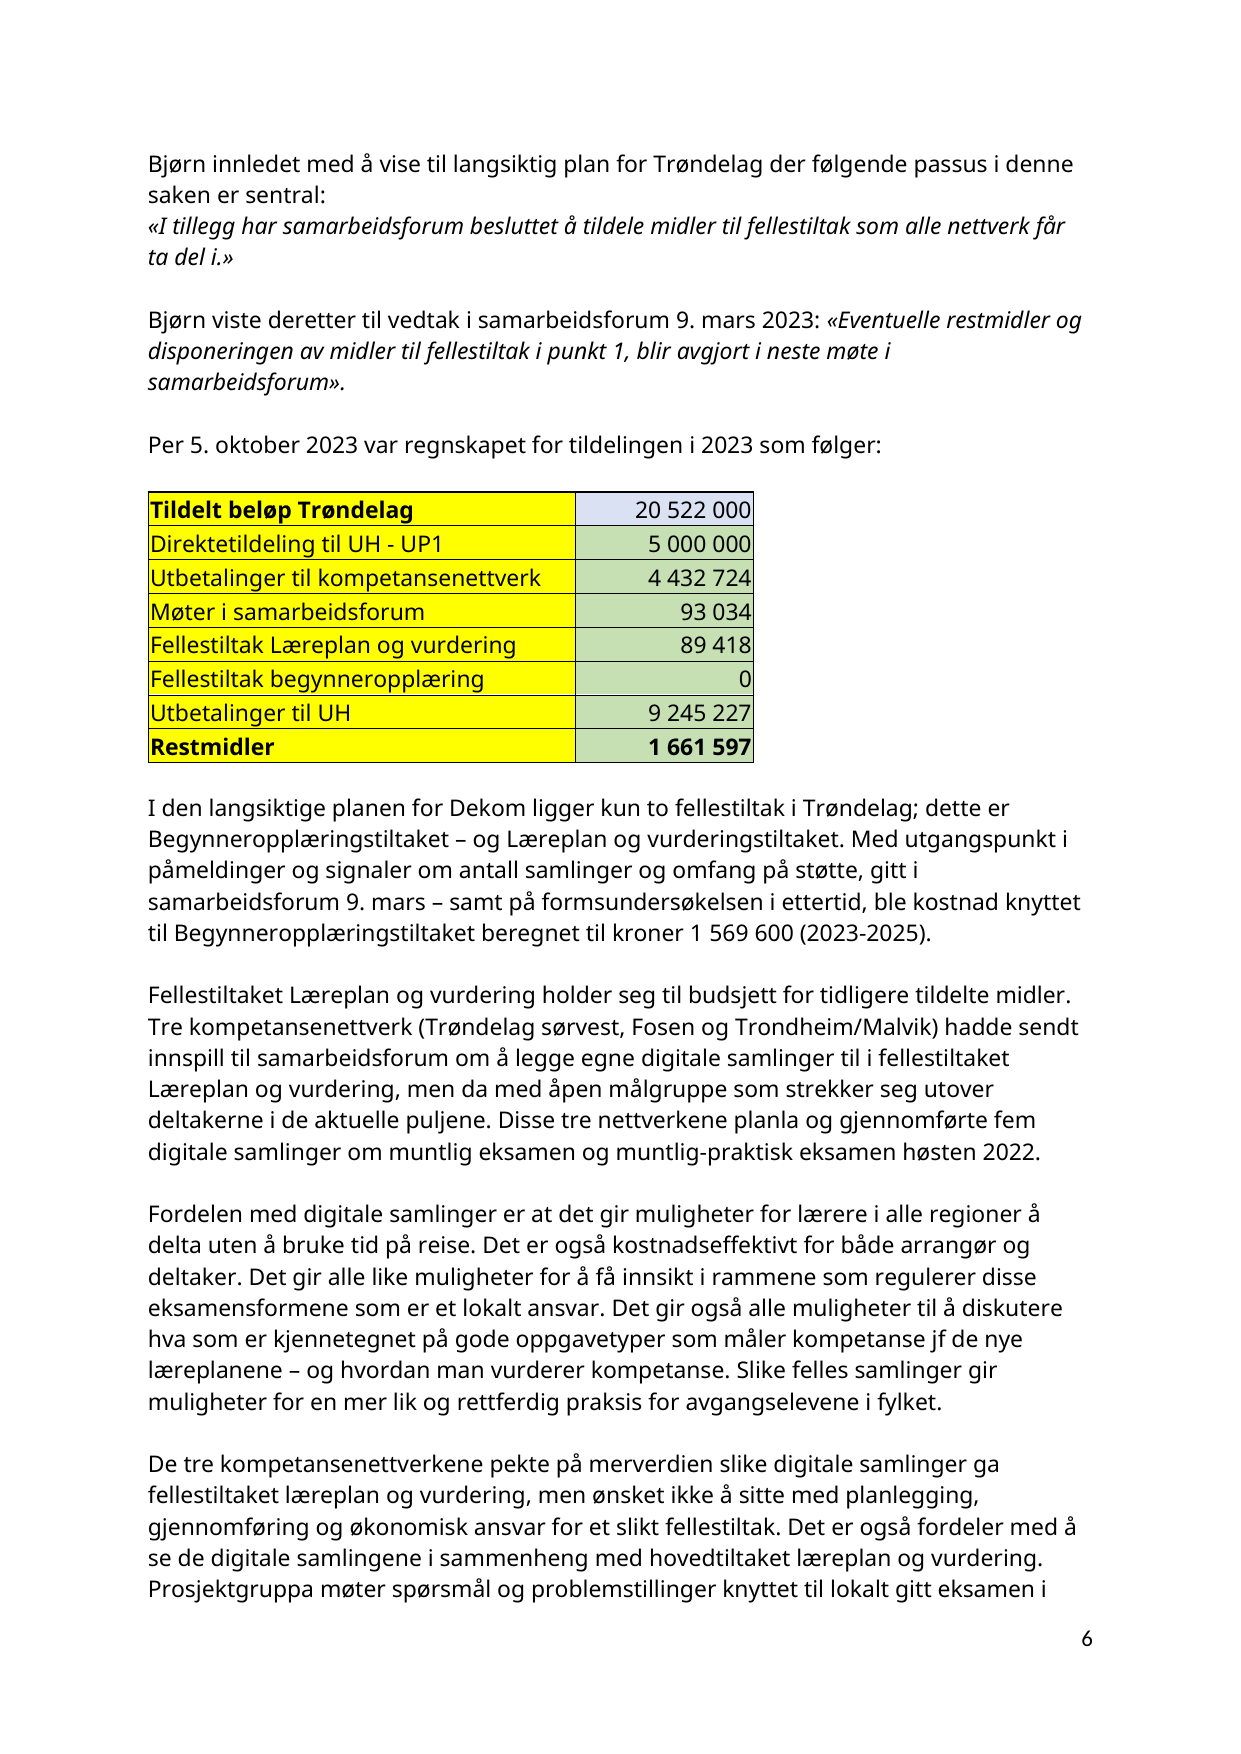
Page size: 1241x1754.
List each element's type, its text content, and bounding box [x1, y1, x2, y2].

table_cell 9 245 227 [576, 696, 753, 728]
text Bjørn innledet med å vise til langsiktig plan for Trøndelag der følgende passus i denne saken er sentral: «I tillegg har samarbeidsforum besluttet å tildele midler til fellestiltak som alle nettverk får ta del i.» Bjørn viste deretter til vedtak i samarbeidsforum 9. mars 2023: «Eventuelle restmidler og disponeringen av midler til fellestiltak i punkt 1, blir avgjort i neste møte i samarbeidsforum». [148, 148, 1093, 398]
table_cell 0 [576, 662, 753, 694]
table_cell 89 418 [576, 628, 753, 661]
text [148, 1198, 1093, 1604]
table_cell Restmidler [149, 729, 575, 762]
table_cell Møter i samarbeidsforum [149, 594, 575, 627]
table_header 20 522 000 [576, 493, 753, 525]
table_header Tildelt beløp Trøndelag [149, 493, 575, 525]
table_cell Utbetalinger til UH [149, 696, 575, 728]
text I den langsiktige planen for Dekom ligger kun to fellestiltak i Trøndelag; dette er Begynneropplæringstiltaket – og Læreplan og vurderingstiltaket. Med utgangspunkt i påmeldinger og signaler om antall samlinger og omfang på støtte, gitt i samarbeidsforum 9. mars – samt på formsundersøkelsen i ettertid, ble kostnad knyttet til Begynneropplæringstiltaket beregnet til kroner 1 569 600 (2023-2025). [148, 792, 1093, 948]
table_cell 1 661 597 [576, 729, 753, 762]
table_cell Utbetalinger til kompetansenettverk [149, 560, 575, 593]
table_cell 4 432 724 [576, 560, 753, 593]
table_cell Direktetildeling til UH - UP1 [149, 526, 575, 559]
table_cell 5 000 000 [576, 526, 753, 559]
text Fellestiltaket Læreplan og vurdering holder seg til budsjett for tidligere tildelte midler. Tre kompetansenettverk (Trøndelag sørvest, Fosen og Trondheim/Malvik) hadde sendt innspill til samarbeidsforum om å legge egne digitale samlinger til i fellestiltaket Læreplan og vurdering, men da med åpen målgruppe som strekker seg utover deltakerne i de aktuelle puljene. Disse tre nettverkene planla og gjennomførte fem digitale samlinger om muntlig eksamen og muntlig-praktisk eksamen høsten 2022. [148, 979, 1093, 1167]
table_cell Fellestiltak begynneropplæring [149, 662, 575, 694]
table_cell 93 034 [576, 594, 753, 627]
text Per 5. oktober 2023 var regnskapet for tildelingen i 2023 som følger: [148, 429, 1093, 460]
table_cell Fellestiltak Læreplan og vurdering [149, 628, 575, 661]
